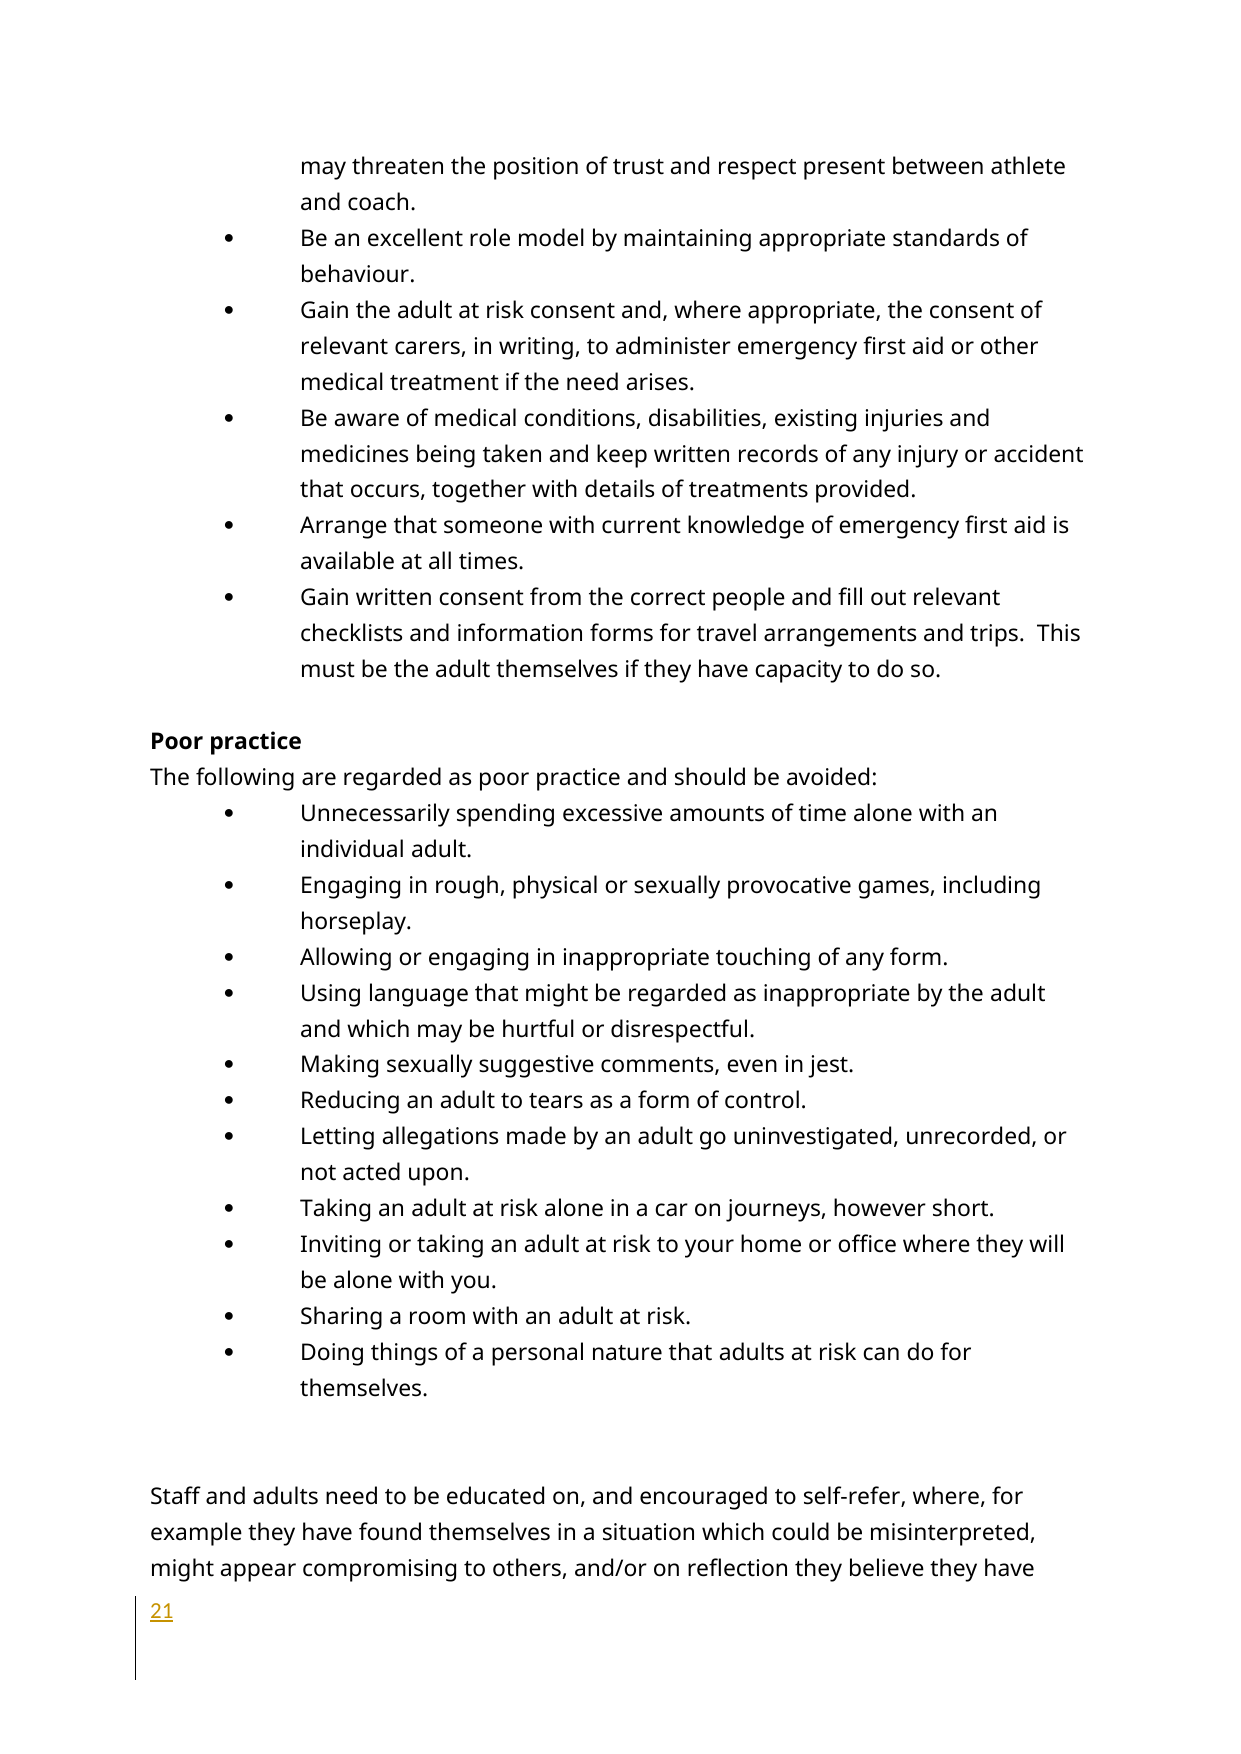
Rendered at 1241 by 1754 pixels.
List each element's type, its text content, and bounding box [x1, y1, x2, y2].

list Gain written consent from the correct people and fill out relevant checklists and information forms for travel arrangements and trips. This must be the adult themselves if they have capacity to do so. [225, 581, 1090, 684]
text Poor practice [150, 725, 1090, 756]
list Letting allegations made by an adult go uninvestigated, unrecorded, or not acted upon. [225, 1120, 1090, 1187]
text The following are regarded as poor practice and should be avoided: [150, 761, 1090, 792]
list Doing things of a personal nature that adults at risk can do for themselves. [225, 1336, 1090, 1403]
list Making sexually suggestive comments, even in jest. [225, 1048, 1090, 1080]
list Be aware of medical conditions, disabilities, existing injuries and medicines being taken and keep written records of any injury or accident that occurs, together with details of treatments provided. [225, 402, 1090, 505]
list Unnecessarily spending excessive amounts of time alone with an individual adult. [225, 797, 1090, 864]
list Be an excellent role model by maintaining appropriate standards of behaviour. [225, 222, 1090, 289]
list Arrange that someone with current knowledge of emergency first aid is available at all times. [225, 509, 1090, 577]
list Gain the adult at risk consent and, where appropriate, the consent of relevant carers, in writing, to administer emergency first aid or other medical treatment if the need arises. [225, 294, 1090, 397]
list Taking an adult at risk alone in a car on journeys, however short. [225, 1192, 1090, 1223]
list Reducing an adult to tears as a form of control. [225, 1084, 1090, 1116]
list Engaging in rough, physical or sexually provocative games, including horseplay. [225, 869, 1090, 936]
list Inviting or taking an adult at risk to your home or office where they will be alone with you. [225, 1228, 1090, 1295]
list Allowing or engaging in inappropriate touching of any form. [225, 941, 1090, 972]
list Using language that might be regarded as inappropriate by the adult and which may be hurtful or disrespectful. [225, 977, 1090, 1044]
list Sharing a room with an adult at risk. [225, 1300, 1090, 1331]
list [225, 150, 1090, 217]
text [150, 1480, 1090, 1583]
